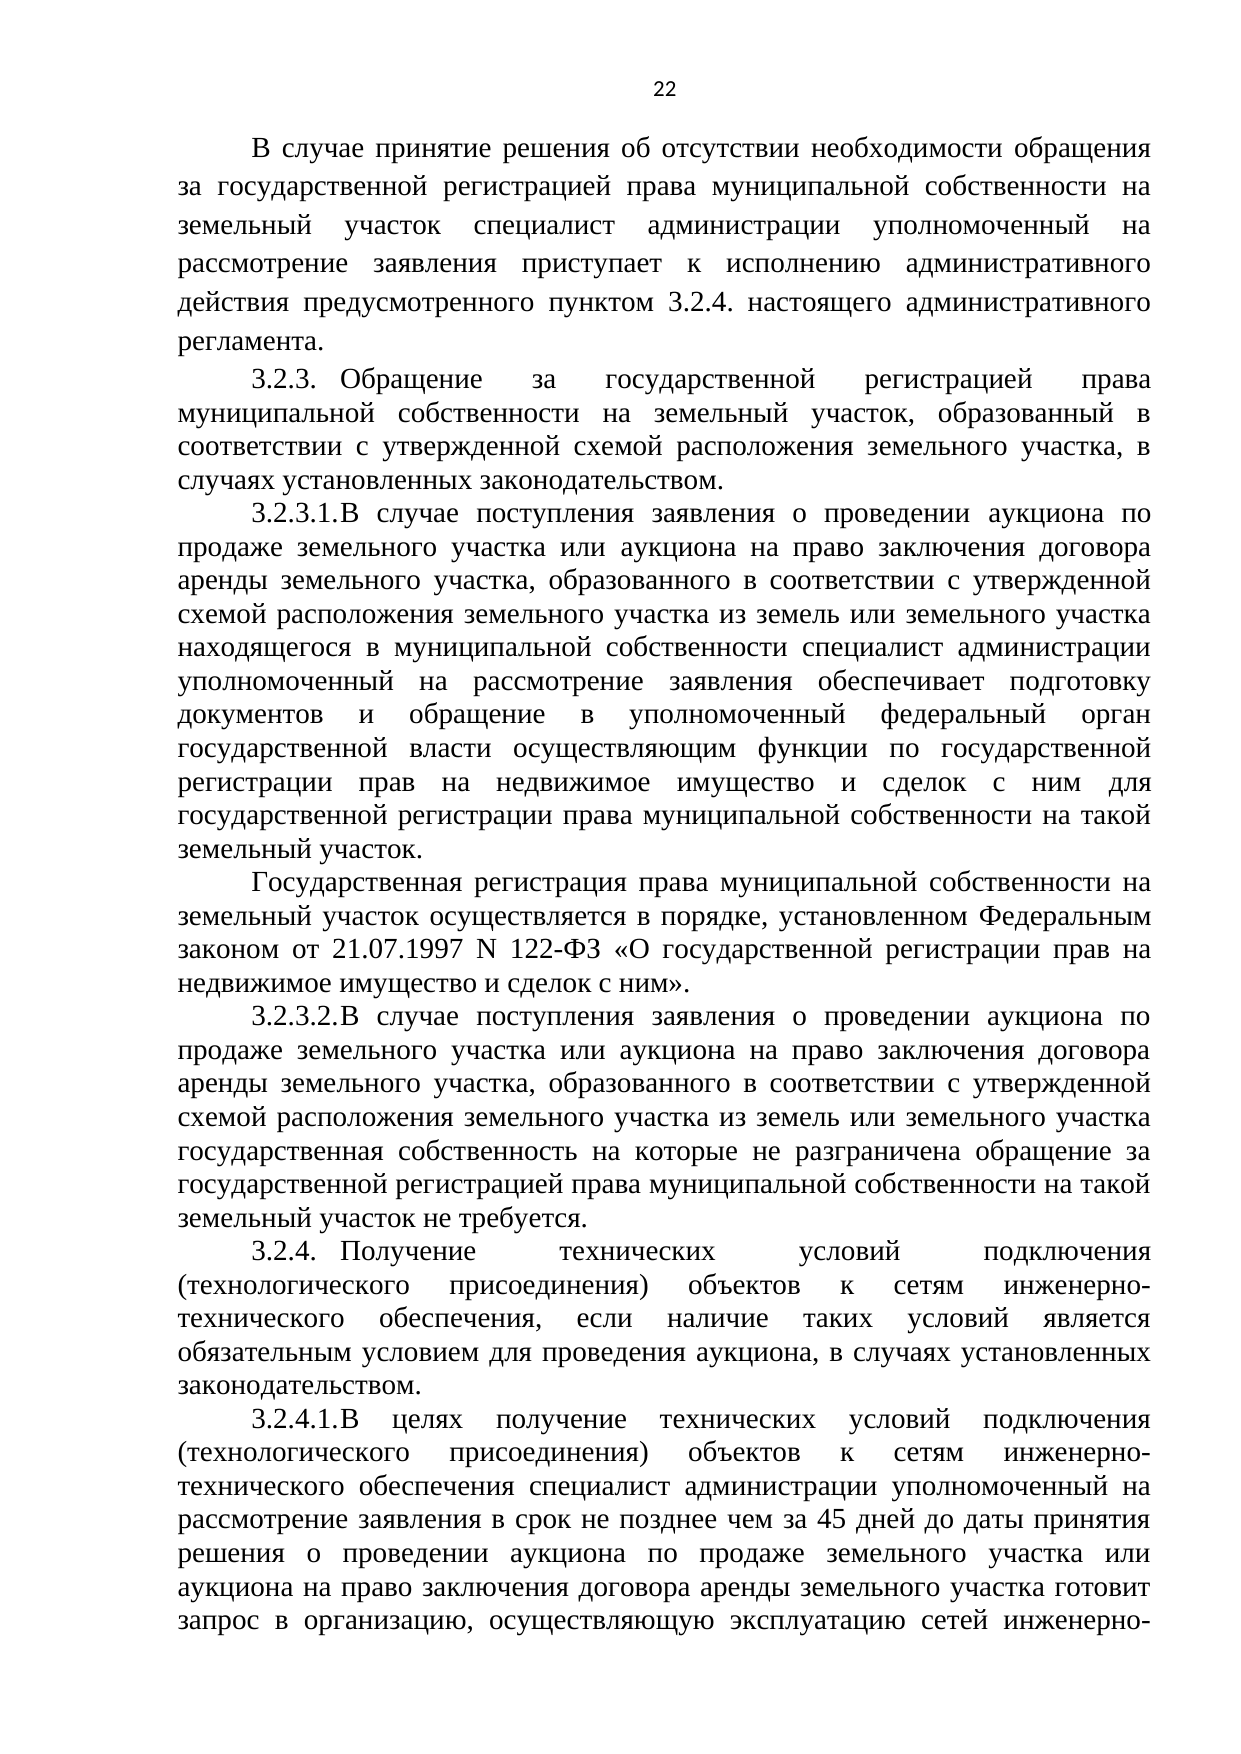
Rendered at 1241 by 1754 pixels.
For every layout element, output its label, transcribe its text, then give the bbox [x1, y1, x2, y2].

list Получение технических условий подключения (технологического присоединения) объектов к сетям инженерно-технического обеспечения, если наличие таких условий является обязательным условием для проведения аукциона, в случаях установленных законодательством. [177, 1233, 1152, 1401]
text Государственная регистрация права муниципальной собственности на земельный участок осуществляется в порядке, установленном Федеральным законом от 21.07.1997 N 122-ФЗ «О государственной регистрации прав на недвижимое имущество и сделок с ним». [177, 864, 1152, 998]
list В случае поступления заявления о проведении аукциона по продаже земельного участка или аукциона на право заключения договора аренды земельного участка, образованного в соответствии с утвержденной схемой расположения земельного участка из земель или земельного участка находящегося в муниципальной собственности специалист администрации уполномоченный на рассмотрение заявления обеспечивает подготовку документов и обращение в уполномоченный федеральный орган государственной власти осуществляющим функции по государственной регистрации прав на недвижимое имущество и сделок с ним для государственной регистрации права муниципальной собственности на такой земельный участок. [177, 495, 1152, 864]
list Обращение за государственной регистрацией права муниципальной собственности на земельный участок, образованный в соответствии с утвержденной схемой расположения земельного участка, в случаях установленных законодательством. [177, 361, 1152, 495]
list В случае поступления заявления о проведении аукциона по продаже земельного участка или аукциона на право заключения договора аренды земельного участка, образованного в соответствии с утвержденной схемой расположения земельного участка из земель или земельного участка государственная собственность на которые не разграничена обращение за государственной регистрацией права муниципальной собственности на такой земельный участок не требуется. [177, 998, 1152, 1233]
list В случае принятие решения об отсутствии необходимости обращения за государственной регистрацией права муниципальной собственности на земельный участок специалист администрации уполномоченный на рассмотрение заявления приступает к исполнению административного действия предусмотренного пунктом 3.2.4. настоящего административного регламента. [177, 130, 1152, 356]
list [177, 1401, 1152, 1636]
